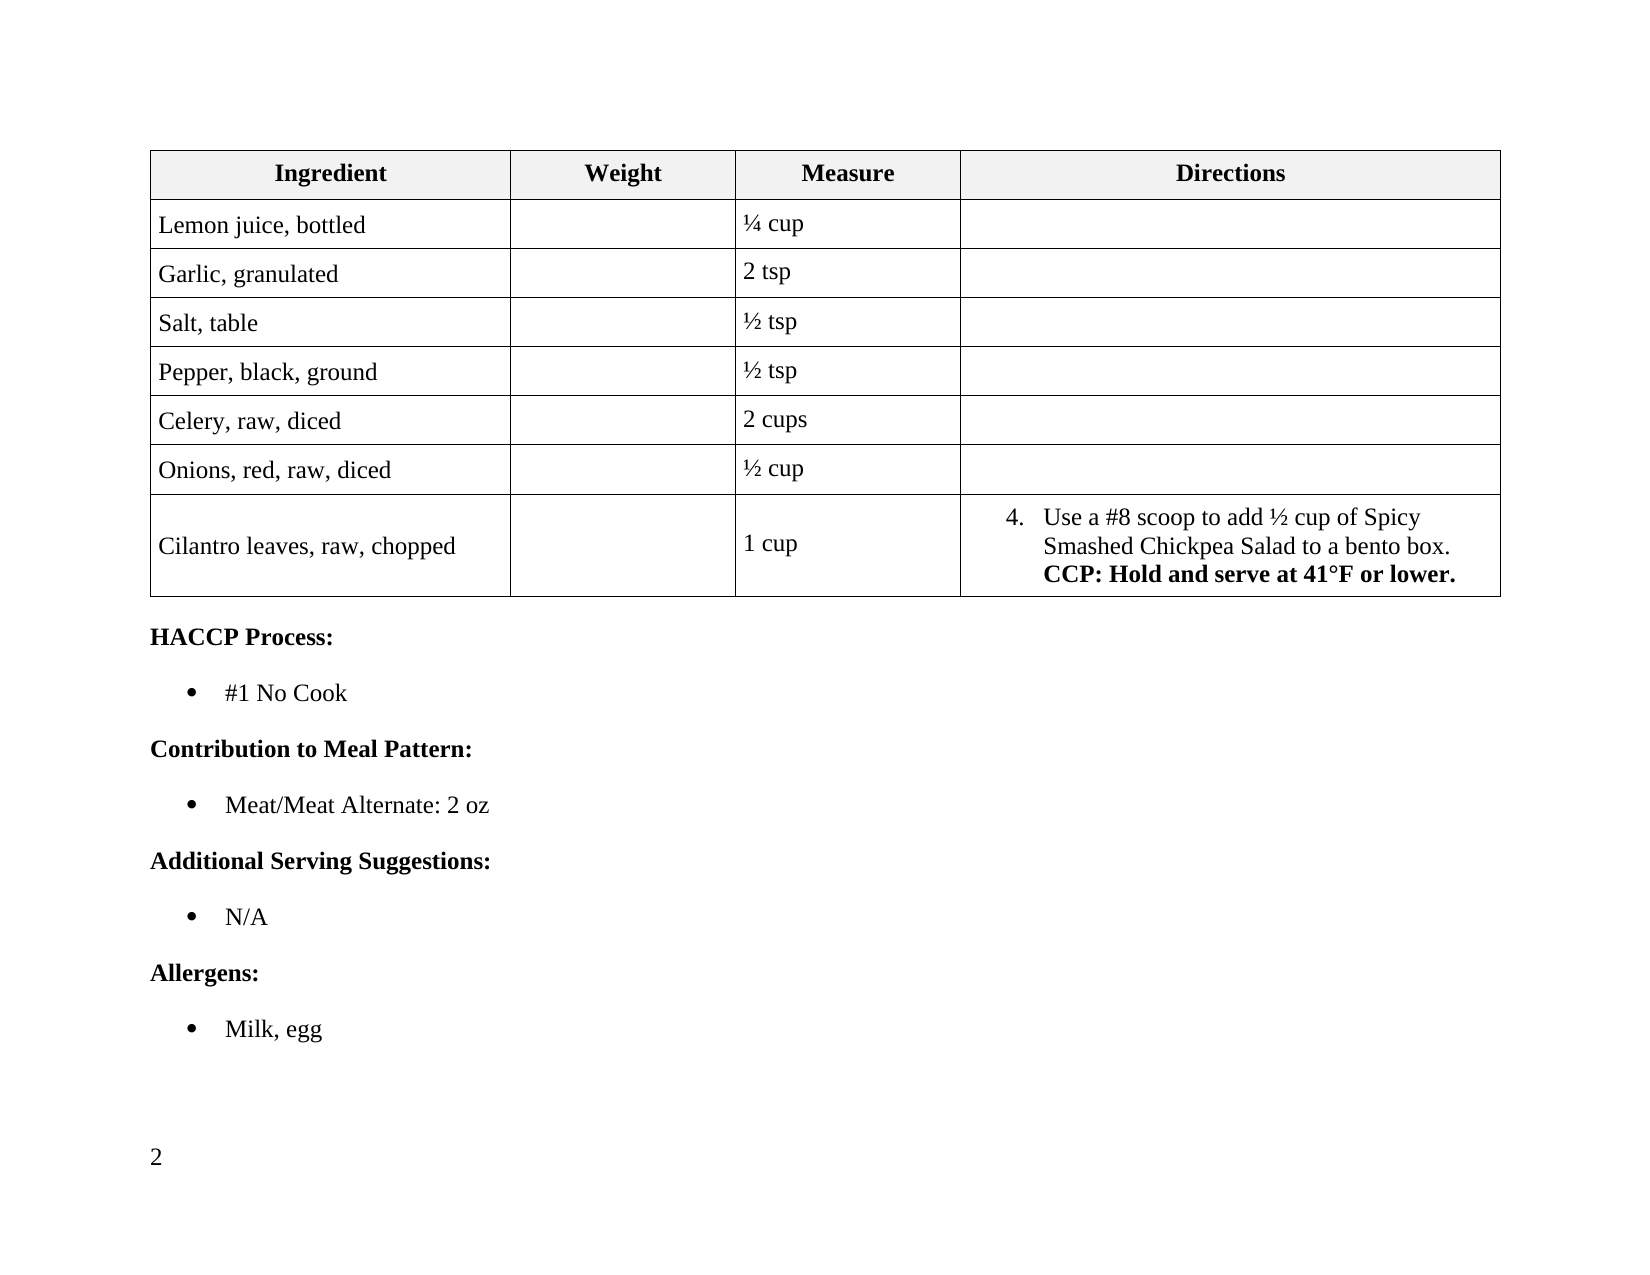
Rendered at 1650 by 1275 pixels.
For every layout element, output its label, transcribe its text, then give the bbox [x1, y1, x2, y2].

list N/A [187, 902, 1500, 931]
subtitle Additional Serving Suggestions: [150, 846, 1500, 875]
table_cell ¼ cup [736, 200, 960, 248]
table_cell Salt, table [151, 298, 510, 346]
table_cell Pepper, black, ground [151, 347, 510, 395]
table_cell Lemon juice, bottled [151, 200, 510, 248]
subtitle Allergens: [150, 958, 1500, 987]
table_cell 2 cups [736, 396, 960, 444]
list Milk, egg [187, 1014, 1500, 1043]
table_cell ½ tsp [736, 347, 960, 395]
table_cell [511, 249, 735, 297]
table_header Ingredient [151, 151, 510, 199]
table_cell [511, 200, 735, 248]
table_header Measure [736, 151, 960, 199]
table_cell [511, 495, 735, 596]
subtitle Contribution to Meal Pattern: [150, 734, 1500, 763]
table_cell ½ tsp [736, 298, 960, 346]
table_cell ½ cup [736, 445, 960, 493]
table_cell [511, 298, 735, 346]
table_cell [961, 200, 1500, 248]
table_cell [961, 249, 1500, 297]
table_cell Garlic, granulated [151, 249, 510, 297]
table_cell [961, 298, 1500, 346]
table_cell Use a #8 scoop to add ½ cup of Spicy Smashed Chickpea Salad to a bento box. CCP: Hold and serve at 41°F or lower. [961, 495, 1500, 596]
table_cell 1 cup [736, 495, 960, 596]
table_cell [511, 347, 735, 395]
table_cell [961, 445, 1500, 493]
table_cell Onions, red, raw, diced [151, 445, 510, 493]
list Meat/Meat Alternate: 2 oz [187, 790, 1500, 819]
subtitle HACCP Process: [150, 622, 1500, 651]
table_cell [961, 396, 1500, 444]
table_header Directions [961, 151, 1500, 199]
table_cell 2 tsp [736, 249, 960, 297]
table_cell Cilantro leaves, raw, chopped [151, 495, 510, 596]
table_header Weight [511, 151, 735, 199]
table_cell [511, 396, 735, 444]
table_cell [961, 347, 1500, 395]
table_cell [511, 445, 735, 493]
list #1 No Cook [187, 678, 1500, 707]
table_cell Celery, raw, diced [151, 396, 510, 444]
